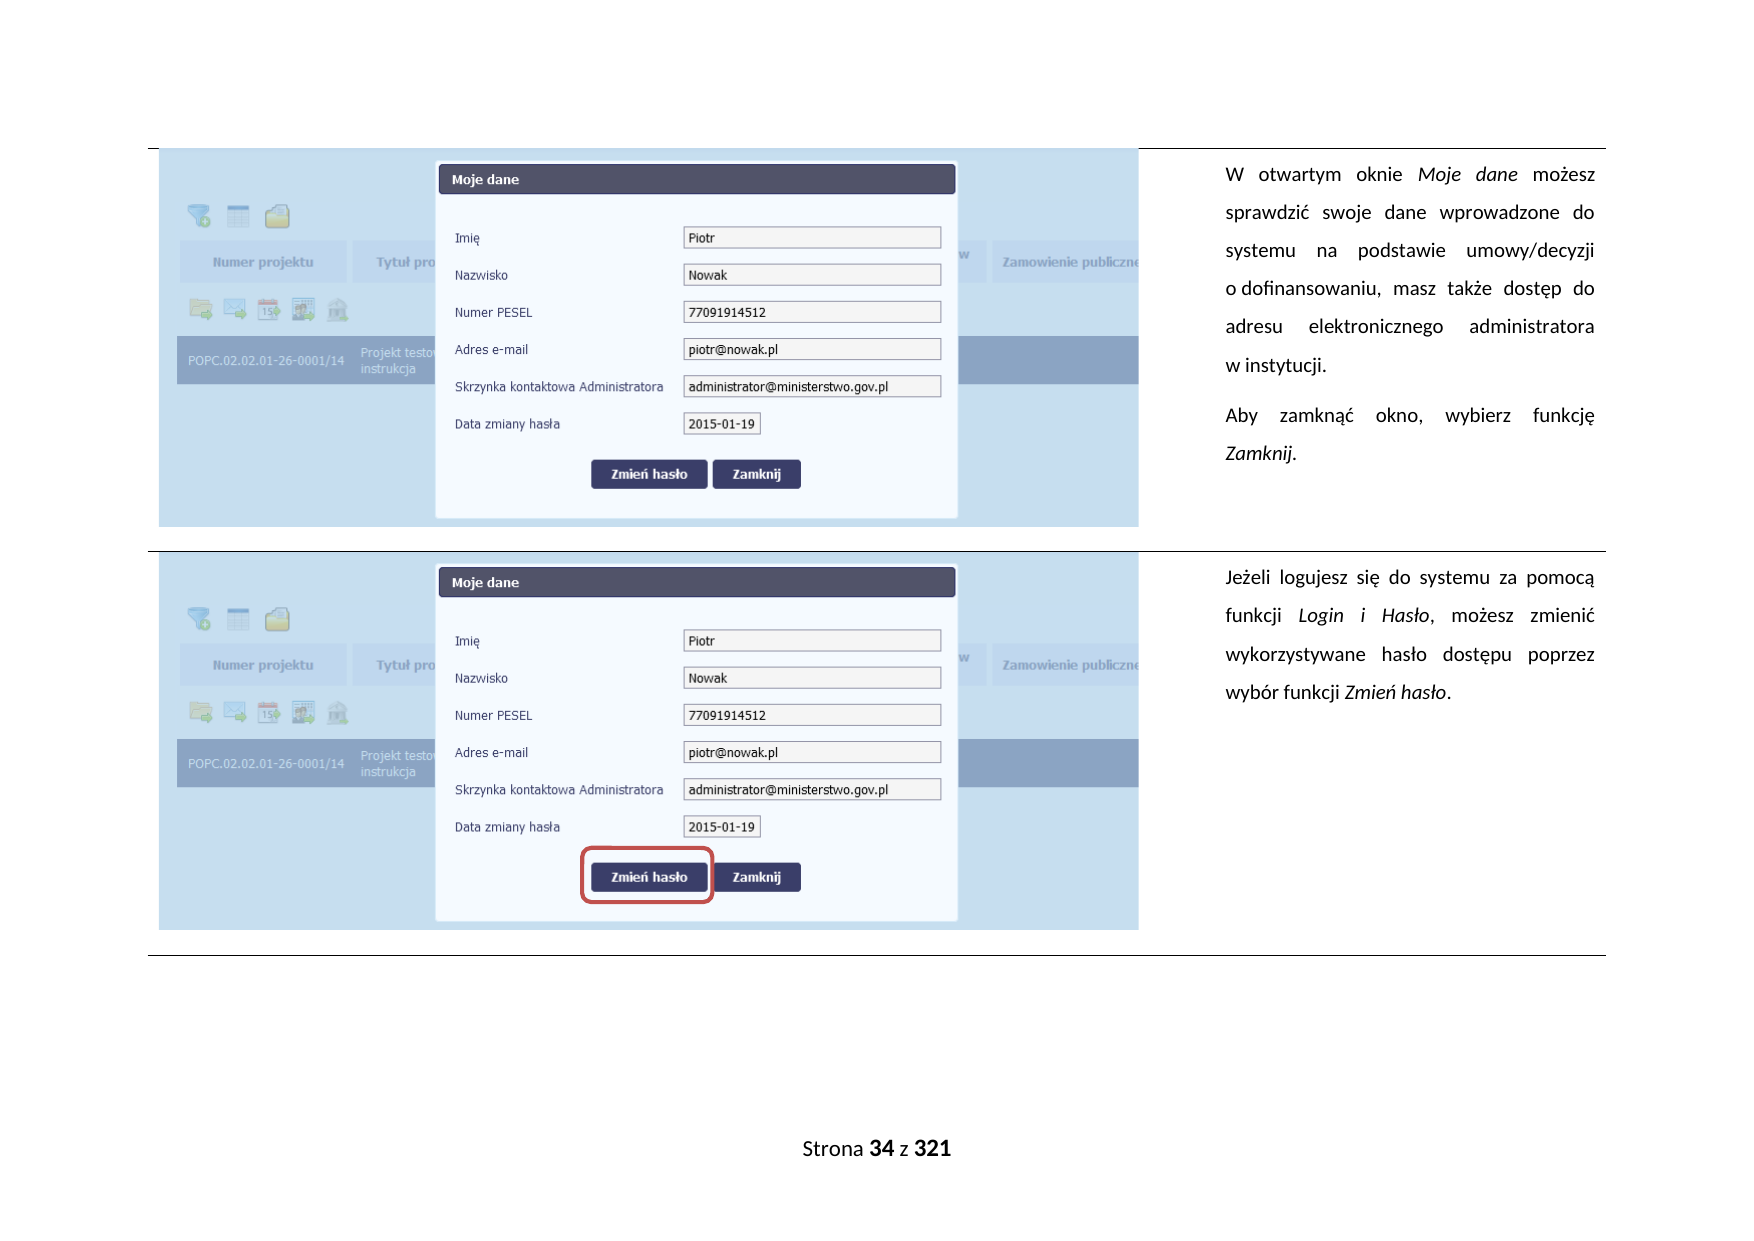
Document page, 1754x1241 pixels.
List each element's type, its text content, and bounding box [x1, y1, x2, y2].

table_cell [148, 149, 1214, 551]
picture [158, 148, 1139, 527]
table_cell [148, 552, 1214, 954]
table_cell Jeżeli logujesz się do systemu za pomocą funkcji Login i Hasło, możesz zmienić wykorzystywane hasło dostępu poprzez wybór funkcji Zmień hasło. [1214, 552, 1606, 954]
table_cell W otwartym oknie Moje dane możesz sprawdzić swoje dane wprowadzone do systemu na podstawie umowy/decyzji o dofinansowaniu, masz także dostęp do adresu elektronicznego administratora w instytucji. Aby zamknąć okno, wybierz funkcję Zamknij. [1214, 149, 1606, 551]
picture [158, 552, 1139, 930]
